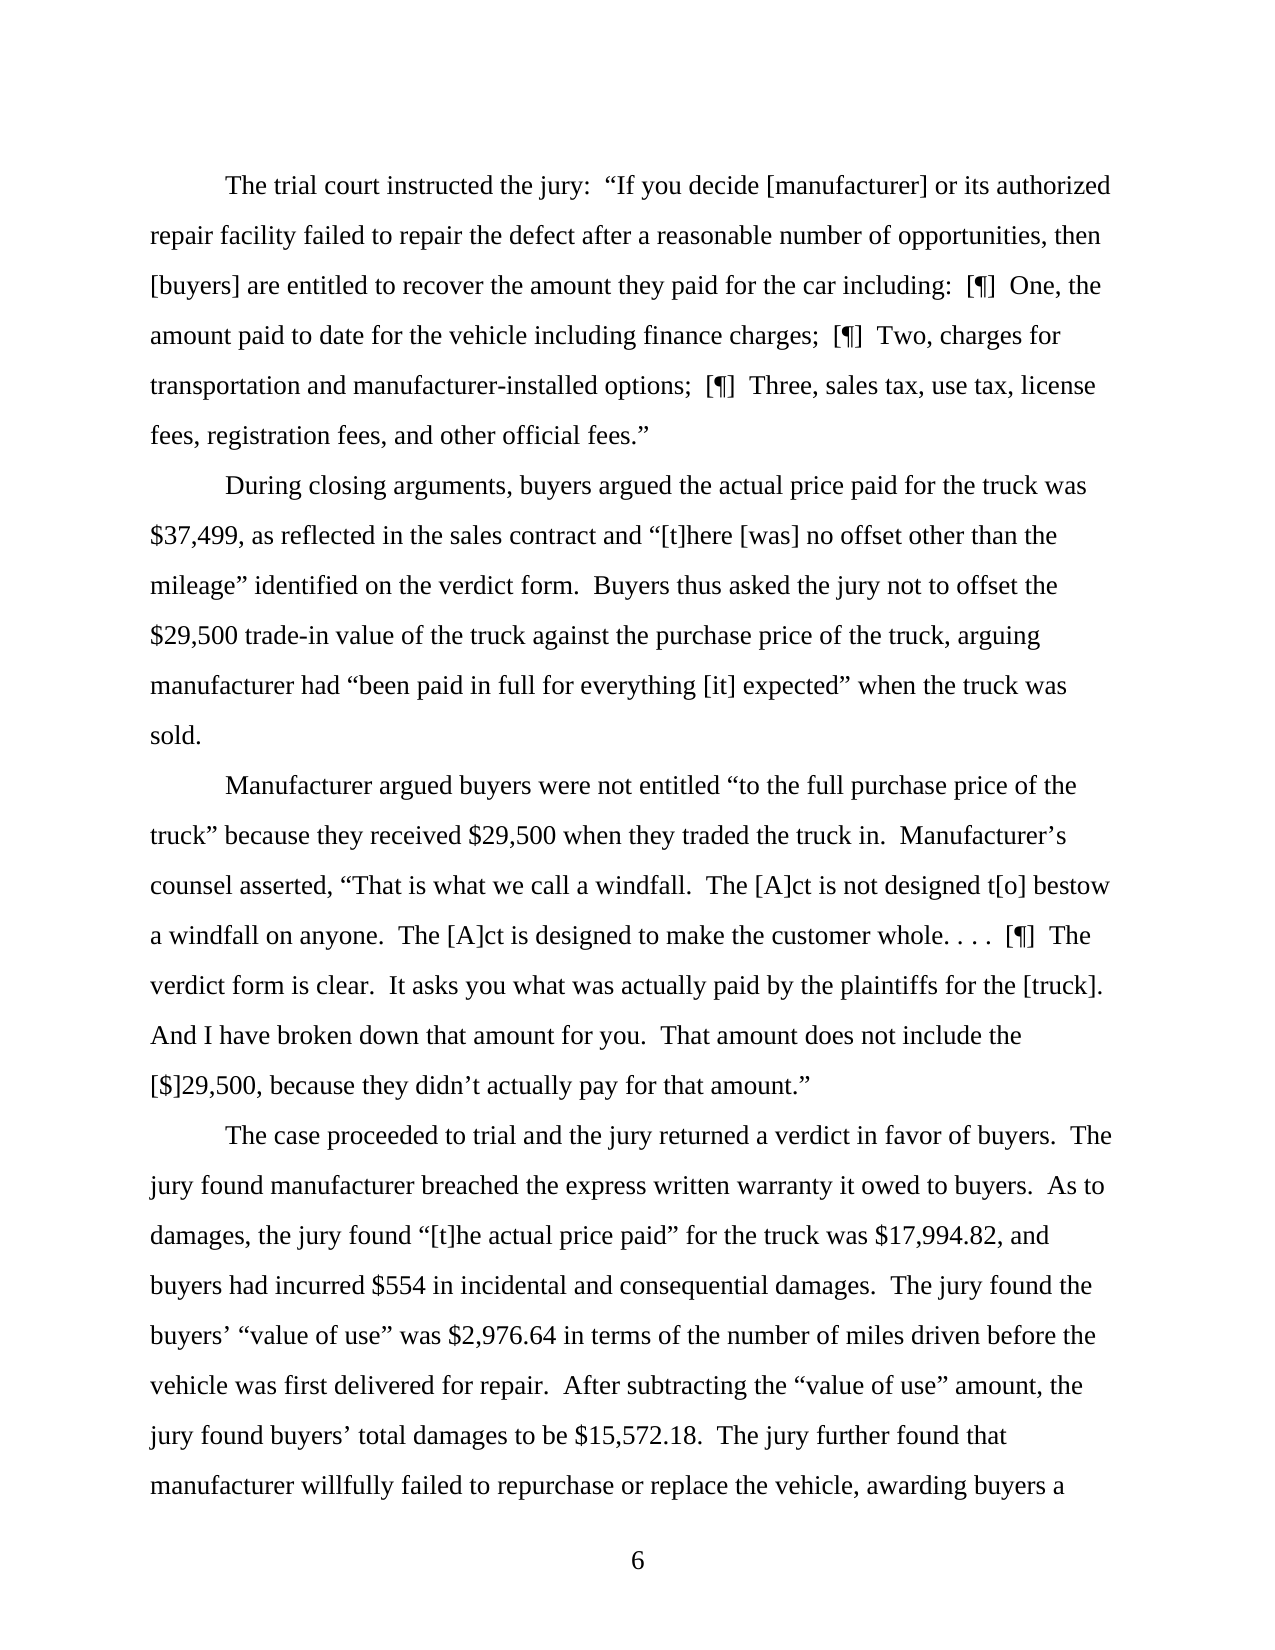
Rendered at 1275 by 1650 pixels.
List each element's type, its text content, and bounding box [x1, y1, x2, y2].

text Manufacturer argued buyers were not entitled “to the full purchase price of the truck” because they received $29,500 when they traded the truck in. Manufacturer’s counsel asserted, “That is what we call a windfall. The [A]ct is not designed t[o] bestow a windfall on anyone. The [A]ct is designed to make the customer whole. . . . [¶] The verdict form is clear. It asks you what was actually paid by the plaintiffs for the [truck]. And I have broken down that amount for you. That amount does not include the [$]29,500, because they didn’t actually pay for that amount.” [150, 750, 1125, 1100]
text The trial court instructed the jury: “If you decide [manufacturer] or its authorized repair facility failed to repair the defect after a reasonable number of opportunities, then [buyers] are entitled to recover the amount they paid for the car including: [¶] One, the amount paid to date for the vehicle including finance charges; [¶] Two, charges for transportation and manufacturer-installed options; [¶] Three, sales tax, use tax, license fees, registration fees, and other official fees.” [150, 150, 1125, 450]
text During closing arguments, buyers argued the actual price paid for the truck was $37,499, as reflected in the sales contract and “[t]here [was] no offset other than the mileage” identified on the verdict form. Buyers thus asked the jury not to offset the $29,500 trade-in value of the truck against the purchase price of the truck, arguing manufacturer had “been paid in full for everything [it] expected” when the truck was sold. [150, 450, 1125, 750]
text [150, 1100, 1125, 1500]
